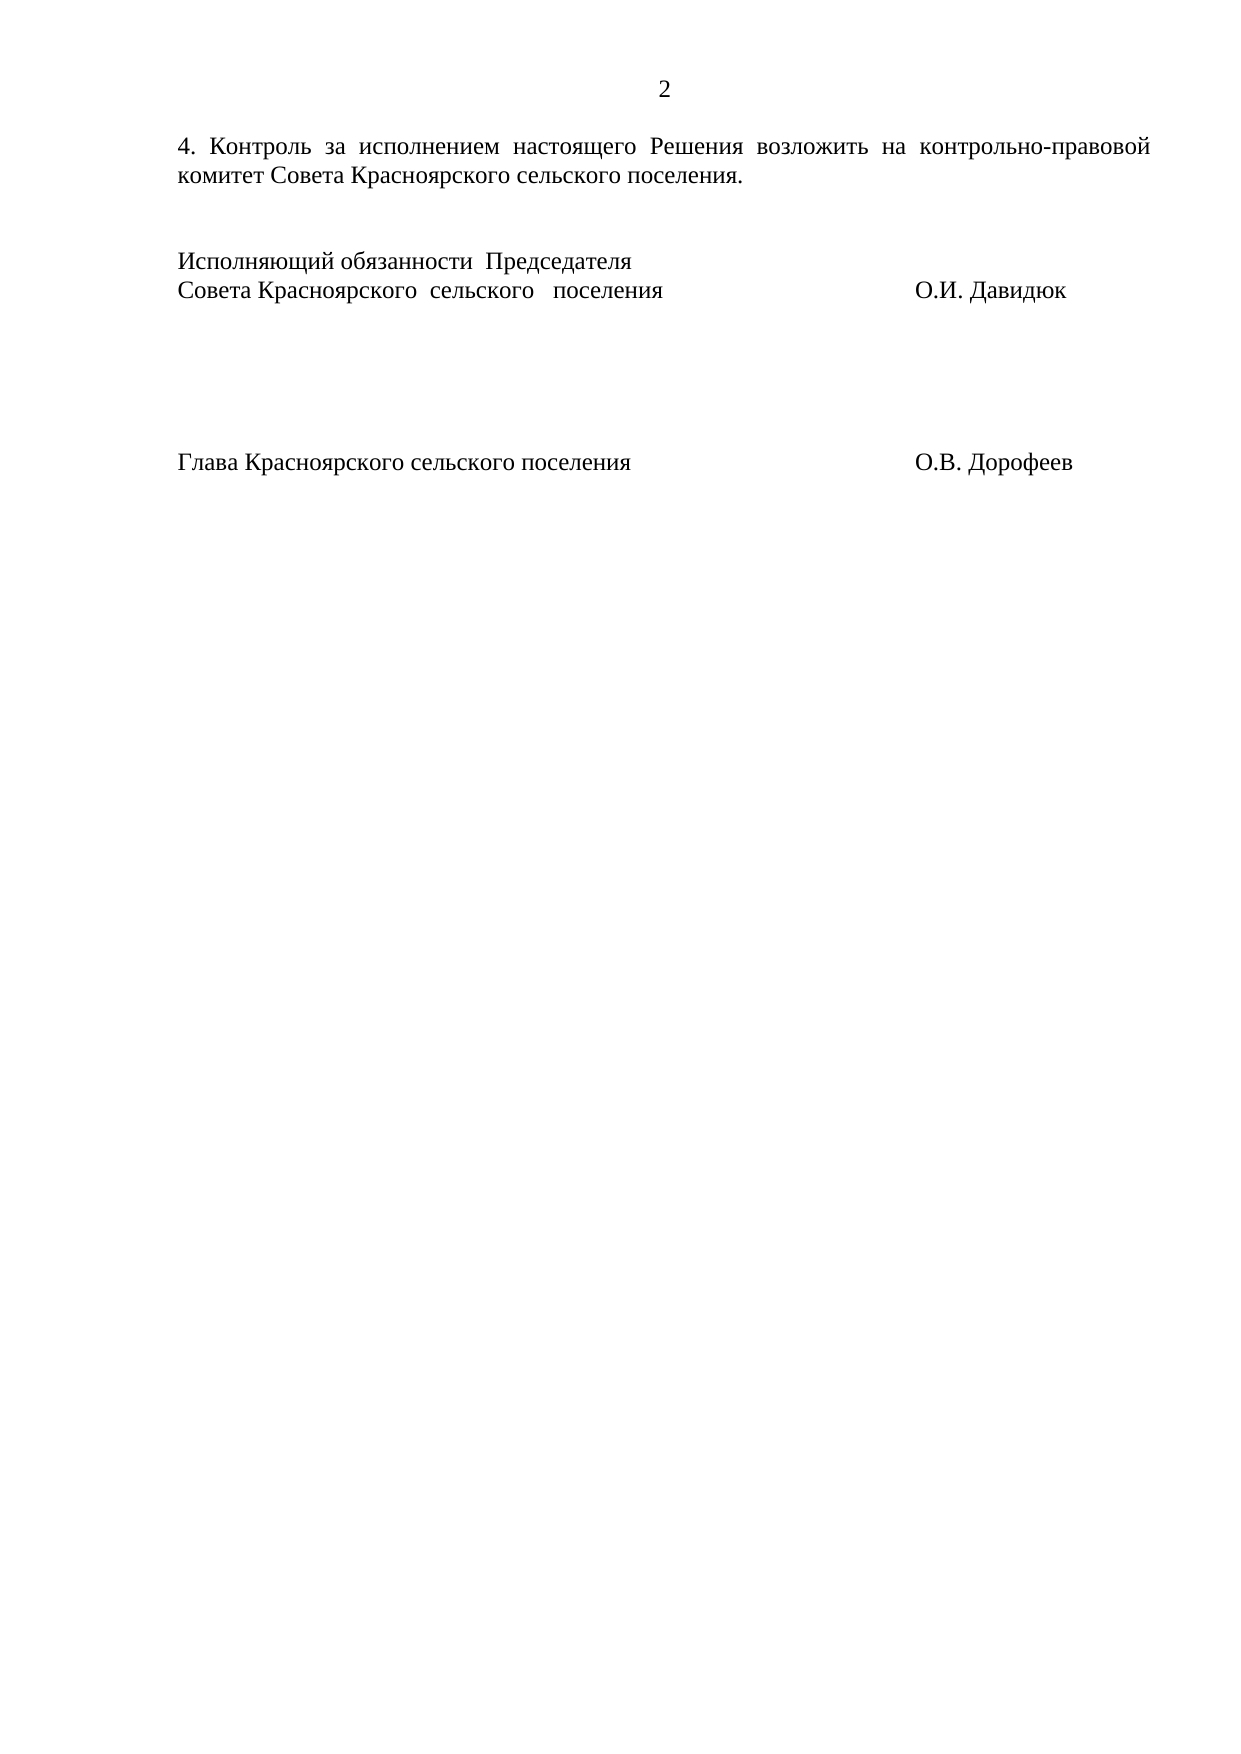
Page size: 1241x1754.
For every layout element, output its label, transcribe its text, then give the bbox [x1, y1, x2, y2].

text Исполняющий обязанности Председателя [177, 246, 1152, 275]
text Совета Красноярского сельского поселения О.И. Давидюк [177, 275, 1152, 332]
text Глава Красноярского сельского поселения О.В. Дорофеев [177, 447, 1152, 476]
text 4. Контроль за исполнением настоящего Решения возложить на контрольно-правовой комитет Совета Красноярского сельского поселения. [177, 131, 1152, 189]
